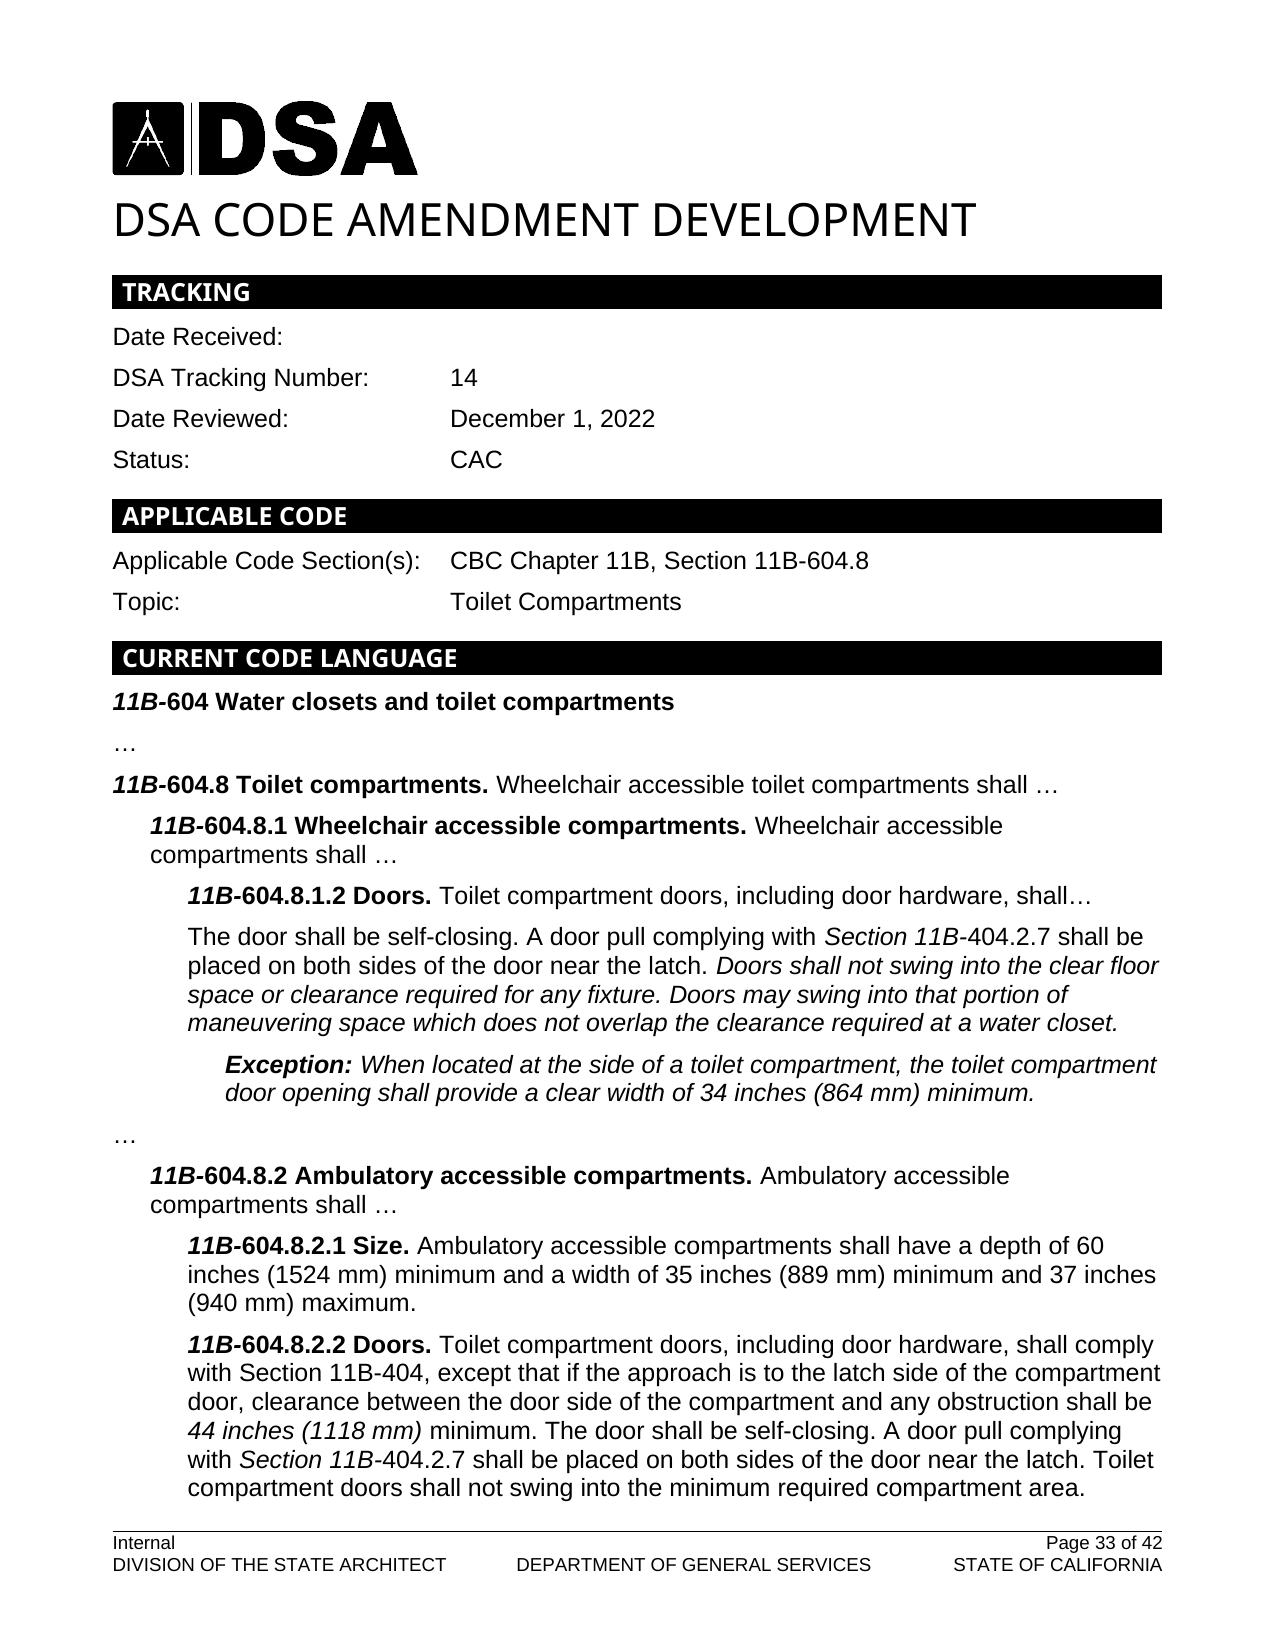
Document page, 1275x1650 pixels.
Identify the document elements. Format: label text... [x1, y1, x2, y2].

text Applicable Code Section(s): CBC Chapter 11B, Section 11B-604.8 [112, 546, 1162, 574]
text 11B-604.8.2.1 Size. Ambulatory accessible compartments shall have a depth of 60 inches (1524 mm) minimum and a width of 35 inches (889 mm) minimum and 37 inches (940 mm) maximum. [187, 1231, 1162, 1317]
text 11B-604 Water closets and toilet compartments [112, 687, 1162, 716]
text Date Reviewed: December 1, 2022 [112, 404, 1162, 433]
text 11B-604.8.2 Ambulatory accessible compartments. Ambulatory accessible compartments shall … [150, 1161, 1162, 1218]
text 11B-604.8.1.2 Doors. Toilet compartment doors, including door hardware, shall… [187, 881, 1162, 910]
text Date Received: [112, 322, 1162, 350]
text Topic: Toilet Compartments [112, 587, 1162, 616]
title DSA Code Amendment development [112, 188, 1162, 250]
text Exception: When located at the side of a toilet compartment, the toilet compartment door opening shall provide a clear width of 34 inches (864 mm) minimum. [225, 1050, 1162, 1107]
text … [112, 728, 1162, 757]
text … [112, 1120, 1162, 1148]
text The door shall be self-closing. A door pull complying with Section 11B-404.2.7 shall be placed on both sides of the door near the latch. Doors shall not swing into the clear floor space or clearance required for any fixture. Doors may swing into that portion of maneuvering space which does not overlap the clearance required at a water closet. [187, 922, 1162, 1037]
text 11B-604.8.1 Wheelchair accessible compartments. Wheelchair accessible compartments shall … [150, 811, 1162, 868]
picture [112, 101, 418, 176]
subtitle APPLICABLE CODE [112, 499, 1162, 533]
subtitle TRACKING [112, 275, 1162, 309]
text 11B-604.8.2.2 Doors. Toilet compartment doors, including door hardware, shall comply with Section 11B-404, except that if the approach is to the latch side of the compartment door, clearance between the door side of the compartment and any obstruction shall be 44 inches (1118 mm) minimum. The door shall be self-closing. A door pull complying with Section 11B-404.2.7 shall be placed on both sides of the door near the latch. Toilet compartment doors shall not swing into the minimum required compartment area. [187, 1330, 1162, 1502]
text DSA Tracking Number: 14 [112, 363, 1162, 392]
text 11B-604.8 Toilet compartments. Wheelchair accessible toilet compartments shall … [112, 770, 1162, 798]
subtitle CURRENT CODE LANGUAGE [112, 641, 1162, 675]
text Status: CAC [112, 445, 1162, 474]
